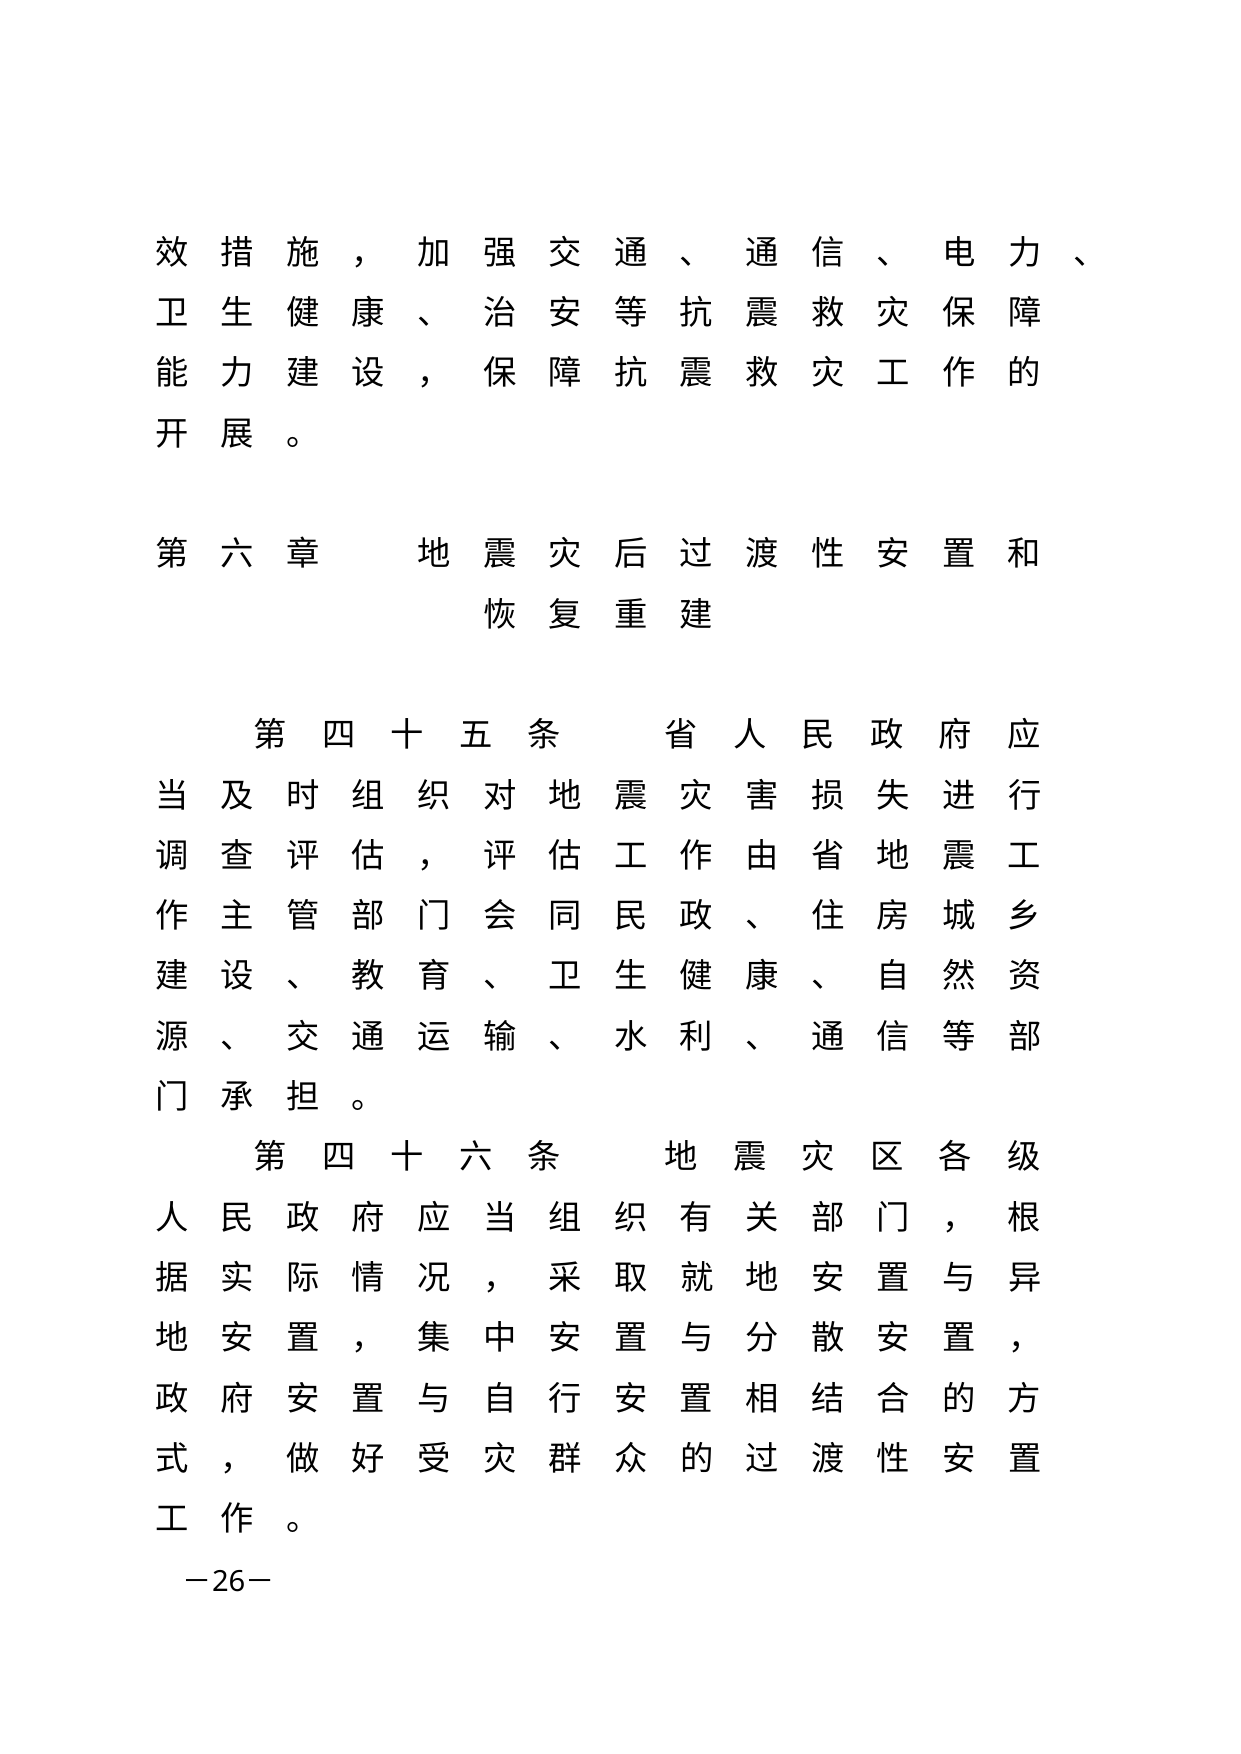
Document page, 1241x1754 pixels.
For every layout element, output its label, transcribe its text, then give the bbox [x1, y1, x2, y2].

text 第六章 地震灾后过渡性安置和恢复重建 [155, 521, 1073, 642]
text 第四十六条 地震灾区各级人民政府应当组织有关部门，根据实际情况，采取就地安置与异地安置，集中安置与分散安置，政府安置与自行安置相结合的方式，做好受灾群众的过渡性安置工作。 [155, 1124, 1073, 1546]
text 第四十四条 各级人民政府有关部门应当协调配合，采取有效措施，加强交通、通信、电力、卫生健康、治安等抗震救灾保障能力建设，保障抗震救灾工作的开展。 [155, 219, 1073, 461]
text 第四十五条 省人民政府应当及时组织对地震灾害损失进行调查评估，评估工作由省地震工作主管部门会同民政、住房城乡建设、教育、卫生健康、自然资源、交通运输、水利、通信等部门承担。 [155, 702, 1073, 1124]
